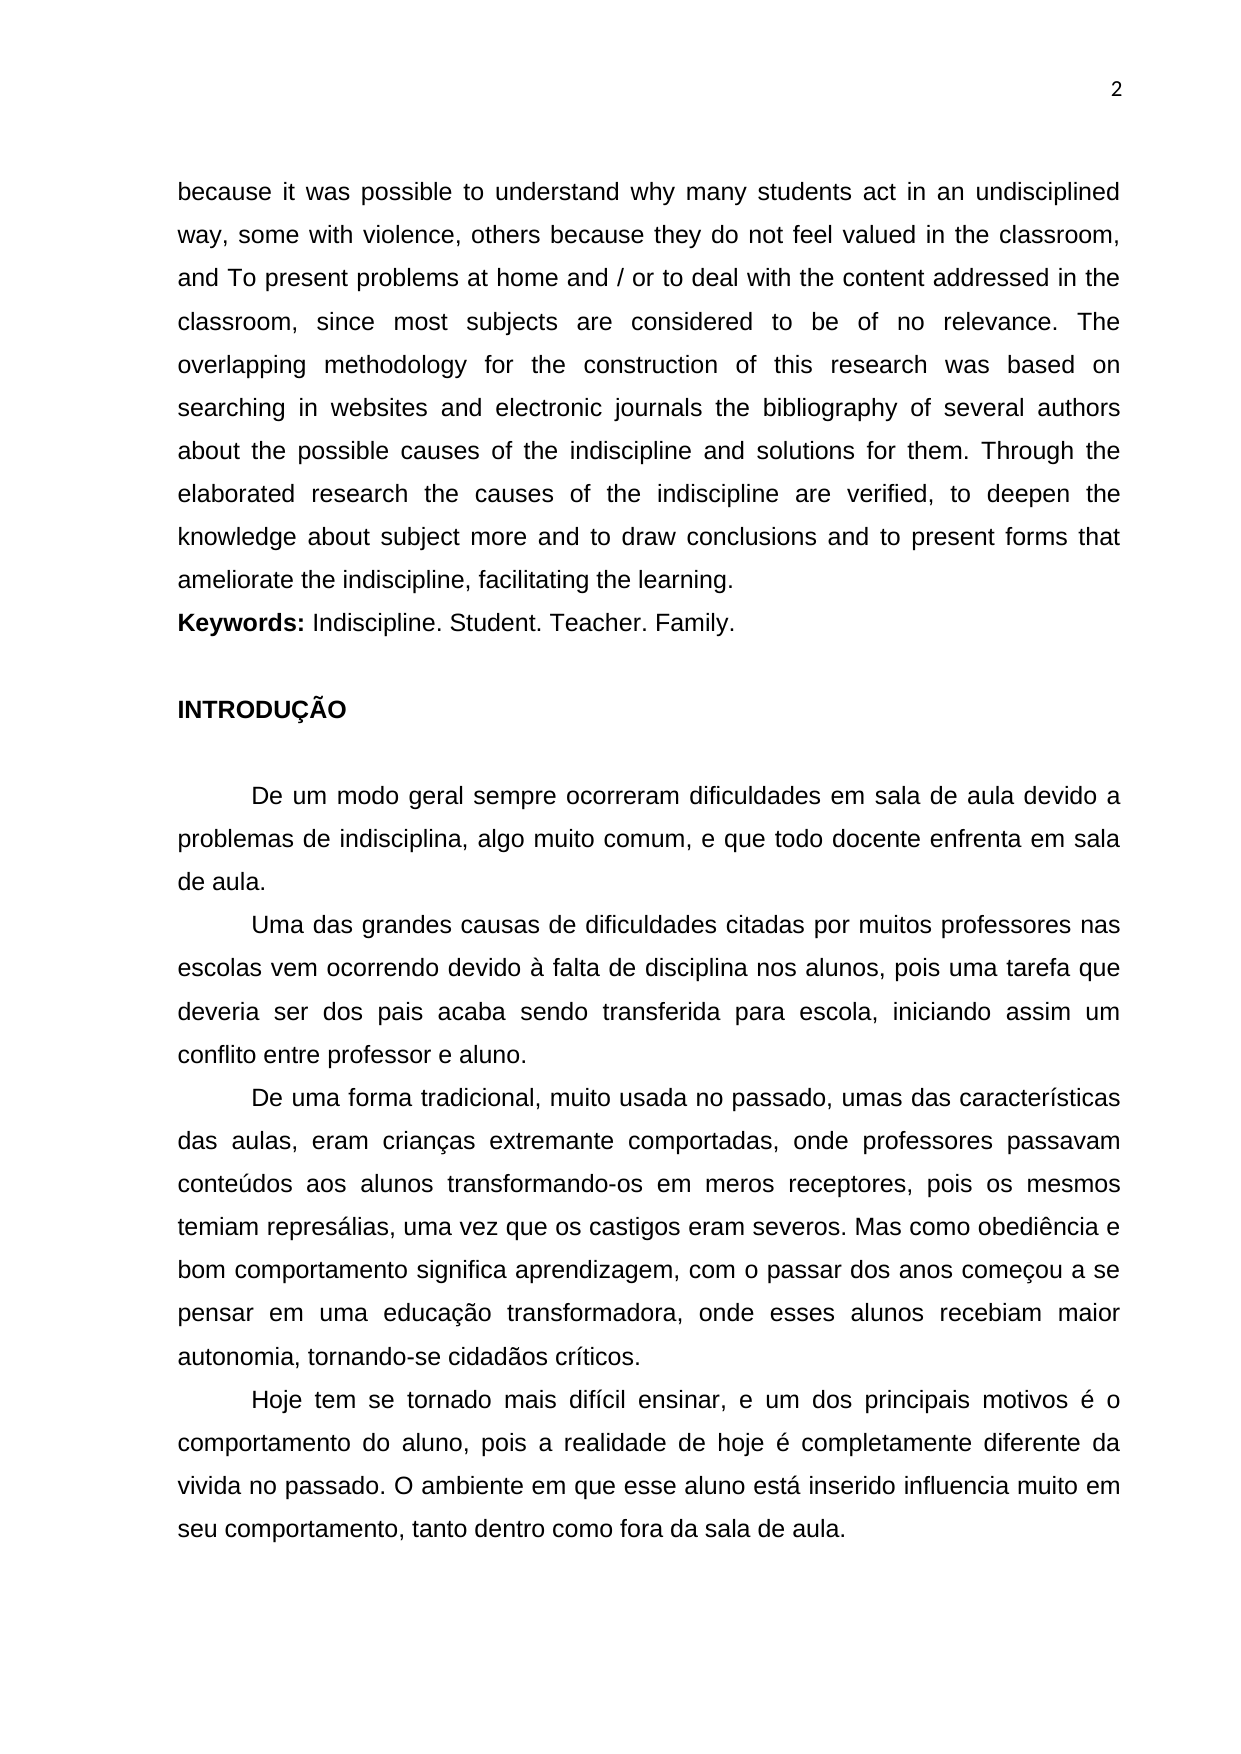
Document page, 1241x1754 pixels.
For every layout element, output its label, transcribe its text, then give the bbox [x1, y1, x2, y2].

text Hoje tem se tornado mais difícil ensinar, e um dos principais motivos é o comportamento do aluno, pois a realidade de hoje é completamente diferente da vivida no passado. O ambiente em que esse aluno está inserido influencia muito em seu comportamento, tanto dentro como fora da sala de aula. [177, 1385, 1122, 1543]
text De uma forma tradicional, muito usada no passado, umas das características das aulas, eram crianças extremante comportadas, onde professores passavam conteúdos aos alunos transformando-os em meros receptores, pois os mesmos temiam represálias, uma vez que os castigos eram severos. Mas como obediência e bom comportamento significa aprendizagem, com o passar dos anos começou a se pensar em uma educação transformadora, onde esses alunos recebiam maior autonomia, tornando-se cidadãos críticos. [177, 1083, 1122, 1370]
text Uma das grandes causas de dificuldades citadas por muitos professores nas escolas vem ocorrendo devido à falta de disciplina nos alunos, pois uma tarefa que deveria ser dos pais acaba sendo transferida para escola, iniciando assim um conflito entre professor e aluno. [177, 910, 1122, 1068]
text Keywords: Indiscipline. Student. Teacher. Family. [177, 608, 1122, 637]
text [177, 177, 1122, 594]
text De um modo geral sempre ocorreram dificuldades em sala de aula devido a problemas de indisciplina, algo muito comum, e que todo docente enfrenta em sala de aula. [177, 781, 1122, 896]
text INTRODUÇÃO [177, 695, 1122, 723]
